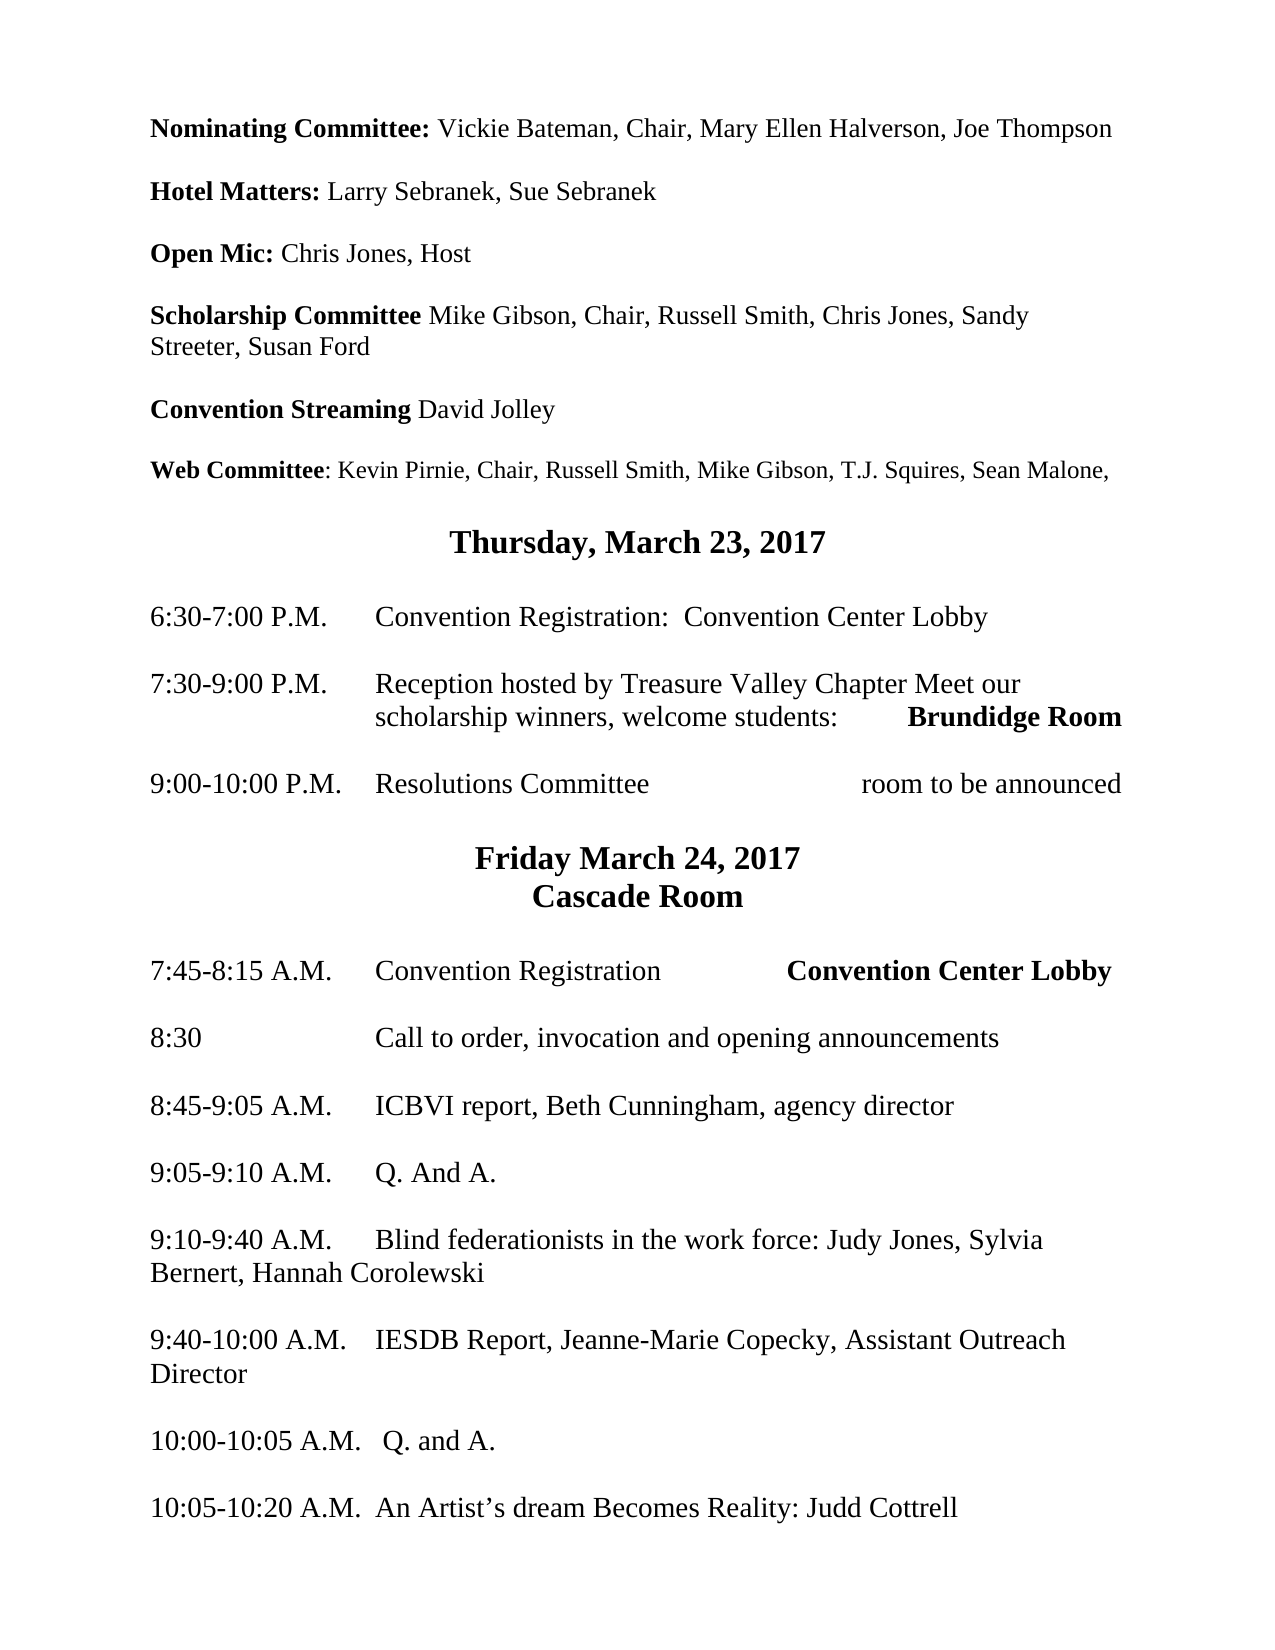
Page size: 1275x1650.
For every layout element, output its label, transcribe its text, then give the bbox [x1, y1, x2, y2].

text 9:00-10:00 P.M. Resolutions Committee room to be announced [150, 767, 1125, 800]
text 10:05-10:20 A.M. An Artist’s dream Becomes Reality: Judd Cottrell [150, 1490, 1125, 1524]
text 8:45-9:05 A.M. ICBVI report, Beth Cunningham, agency director [150, 1088, 1125, 1121]
text Scholarship Committee Mike Gibson, Chair, Russell Smith, Chris Jones, Sandy Streeter, Susan Ford [150, 299, 1125, 362]
text Web Committee: Kevin Pirnie, Chair, Russell Smith, Mike Gibson, T.J. Squires, Sean Malone, [150, 455, 1125, 484]
text 9:05-9:10 A.M. Q. And A. [150, 1155, 1125, 1188]
text 7:30-9:00 P.M. Reception hosted by Treasure Valley Chapter Meet our scholarship winners, welcome students: Brundidge Room [150, 666, 1125, 733]
text 7:45-8:15 A.M. Convention Registration Convention Center Lobby [150, 953, 1125, 987]
text 10:00-10:05 A.M. Q. and A. [150, 1423, 1125, 1457]
text Thursday, March 23, 2017 [150, 522, 1125, 561]
text Hotel Matters: Larry Sebranek, Sue Sebranek [150, 175, 1125, 206]
text Cascade Room [150, 877, 1125, 915]
text 6:30-7:00 P.M. Convention Registration: Convention Center Lobby [150, 599, 1125, 632]
text Friday March 24, 2017 [150, 838, 1125, 877]
text Open Mic: Chris Jones, Host [150, 237, 1125, 268]
text 9:40-10:00 A.M. IESDB Report, Jeanne-Marie Copecky, Assistant Outreach Director [150, 1322, 1125, 1389]
text 8:30 Call to order, invocation and opening announcements [150, 1021, 1125, 1054]
text Nominating Committee: Vickie Bateman, Chair, Mary Ellen Halverson, Joe Thompson [150, 112, 1125, 144]
text Convention Streaming David Jolley [150, 393, 1125, 424]
text 9:10-9:40 A.M. Blind federationists in the work force: Judy Jones, Sylvia Bernert, Hannah Corolewski [150, 1222, 1125, 1289]
